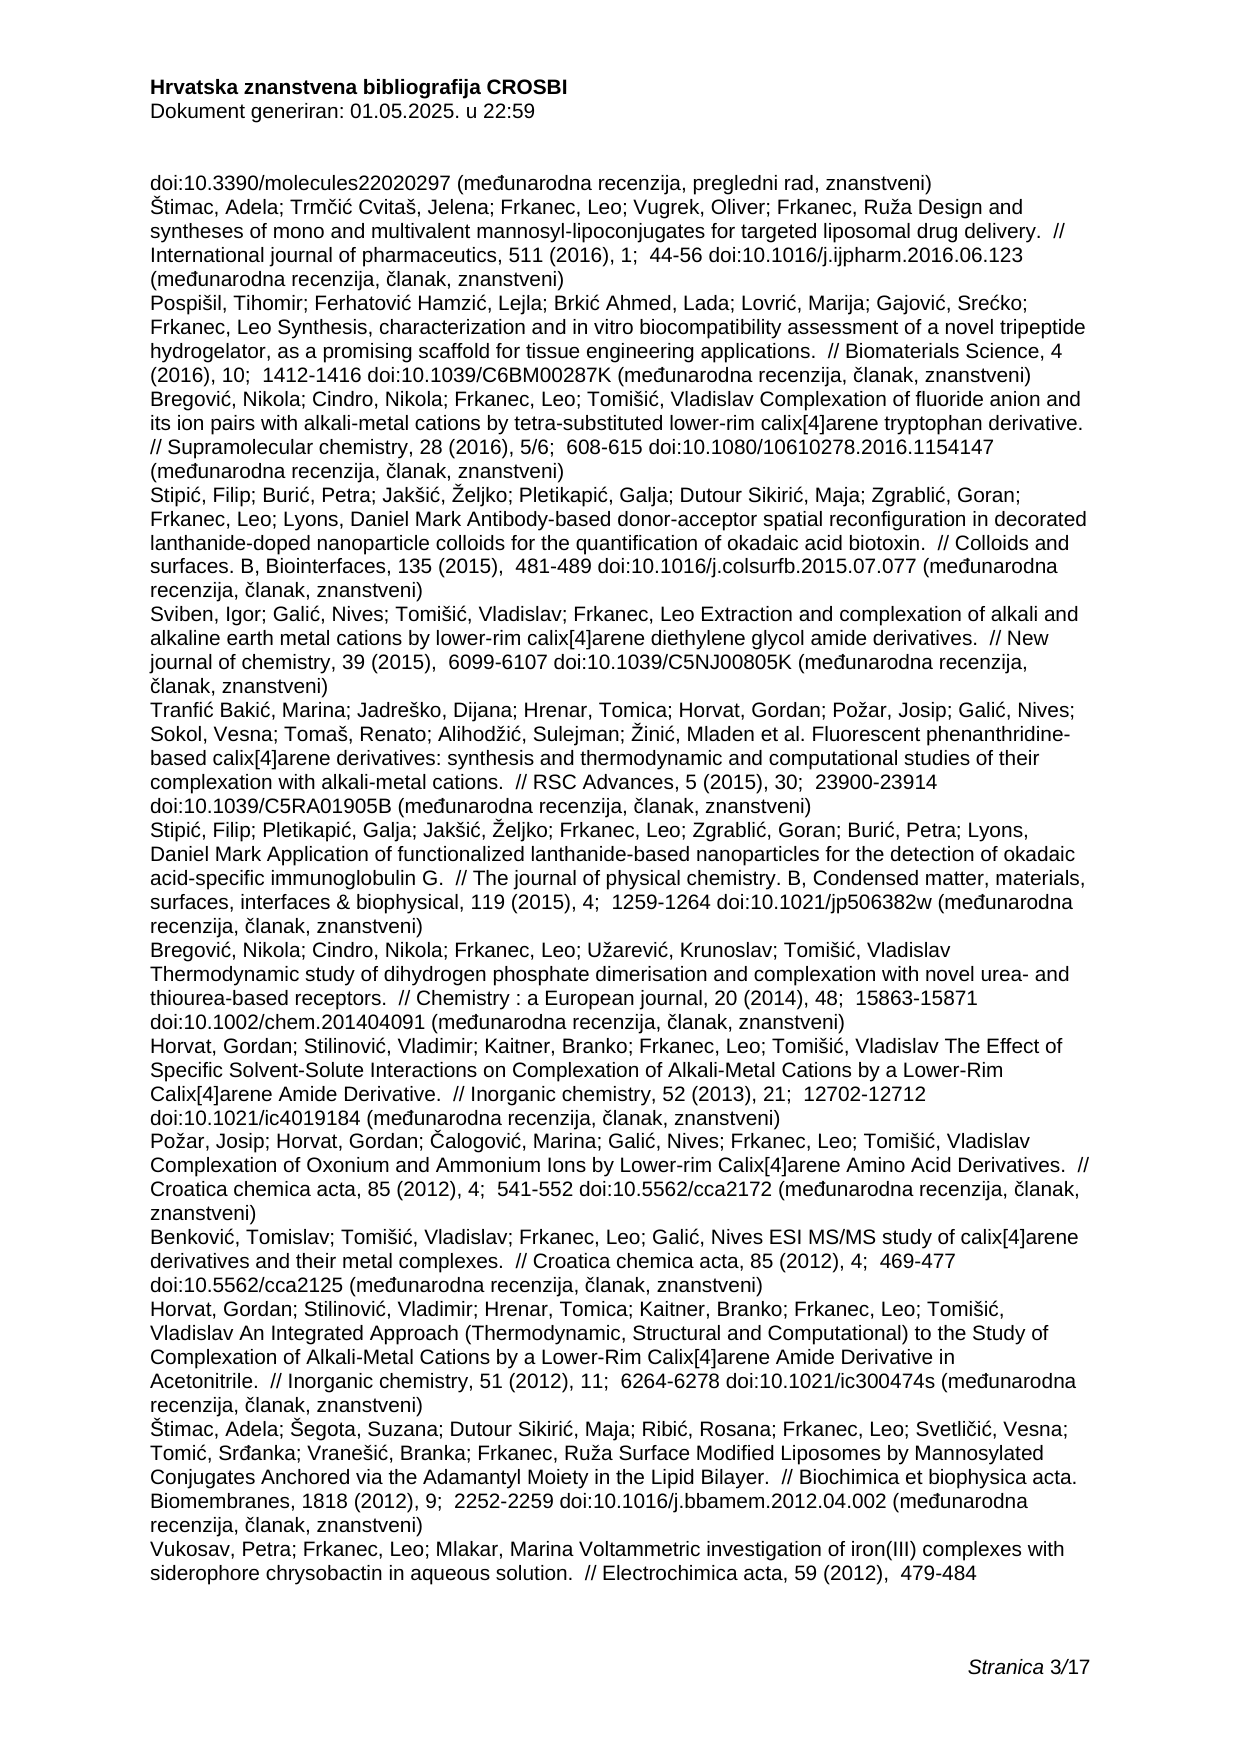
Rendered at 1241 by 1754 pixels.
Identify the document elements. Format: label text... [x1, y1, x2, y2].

text Štimac, Adela; Šegota, Suzana; Dutour Sikirić, Maja; Ribić, Rosana; Frkanec, Leo; Svetličić, Vesna; Tomić, Srđanka; Vranešić, Branka; Frkanec, Ruža [150, 1417, 1090, 1537]
text Bregović, Nikola; Cindro, Nikola; Frkanec, Leo; Užarević, Krunoslav; Tomišić, Vladislav [150, 938, 1090, 1033]
text Požar, Josip; Horvat, Gordan; Čalogović, Marina; Galić, Nives; Frkanec, Leo; Tomišić, Vladislav [150, 1129, 1090, 1225]
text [150, 1537, 1090, 1584]
text Horvat, Gordan; Stilinović, Vladimir; Kaitner, Branko; Frkanec, Leo; Tomišić, Vladislav [150, 1033, 1090, 1129]
text Stipić, Filip; Pletikapić, Galja; Jakšić, Željko; Frkanec, Leo; Zgrablić, Goran; Burić, Petra; Lyons, Daniel Mark [150, 818, 1090, 938]
text Bregović, Nikola; Cindro, Nikola; Frkanec, Leo; Tomišić, Vladislav [150, 387, 1090, 482]
text Stipić, Filip; Burić, Petra; Jakšić, Željko; Pletikapić, Galja; Dutour Sikirić, Maja; Zgrablić, Goran; Frkanec, Leo; Lyons, Daniel Mark [150, 482, 1090, 602]
text Tranfić Bakić, Marina; Jadreško, Dijana; Hrenar, Tomica; Horvat, Gordan; Požar, Josip; Galić, Nives; Sokol, Vesna; Tomaš, Renato; Alihodžić, Sulejman; Žinić, Mladen et al. [150, 698, 1090, 818]
text Horvat, Gordan; Stilinović, Vladimir; Hrenar, Tomica; Kaitner, Branko; Frkanec, Leo; Tomišić, Vladislav [150, 1297, 1090, 1417]
text Sviben, Igor; Galić, Nives; Tomišić, Vladislav; Frkanec, Leo [150, 602, 1090, 698]
text Pospišil, Tihomir; Ferhatović Hamzić, Lejla; Brkić Ahmed, Lada; Lovrić, Marija; Gajović, Srećko; Frkanec, Leo [150, 291, 1090, 387]
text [150, 171, 1090, 195]
text Štimac, Adela; Trmčić Cvitaš, Jelena; Frkanec, Leo; Vugrek, Oliver; Frkanec, Ruža [150, 195, 1090, 291]
text Benković, Tomislav; Tomišić, Vladislav; Frkanec, Leo; Galić, Nives [150, 1225, 1090, 1297]
